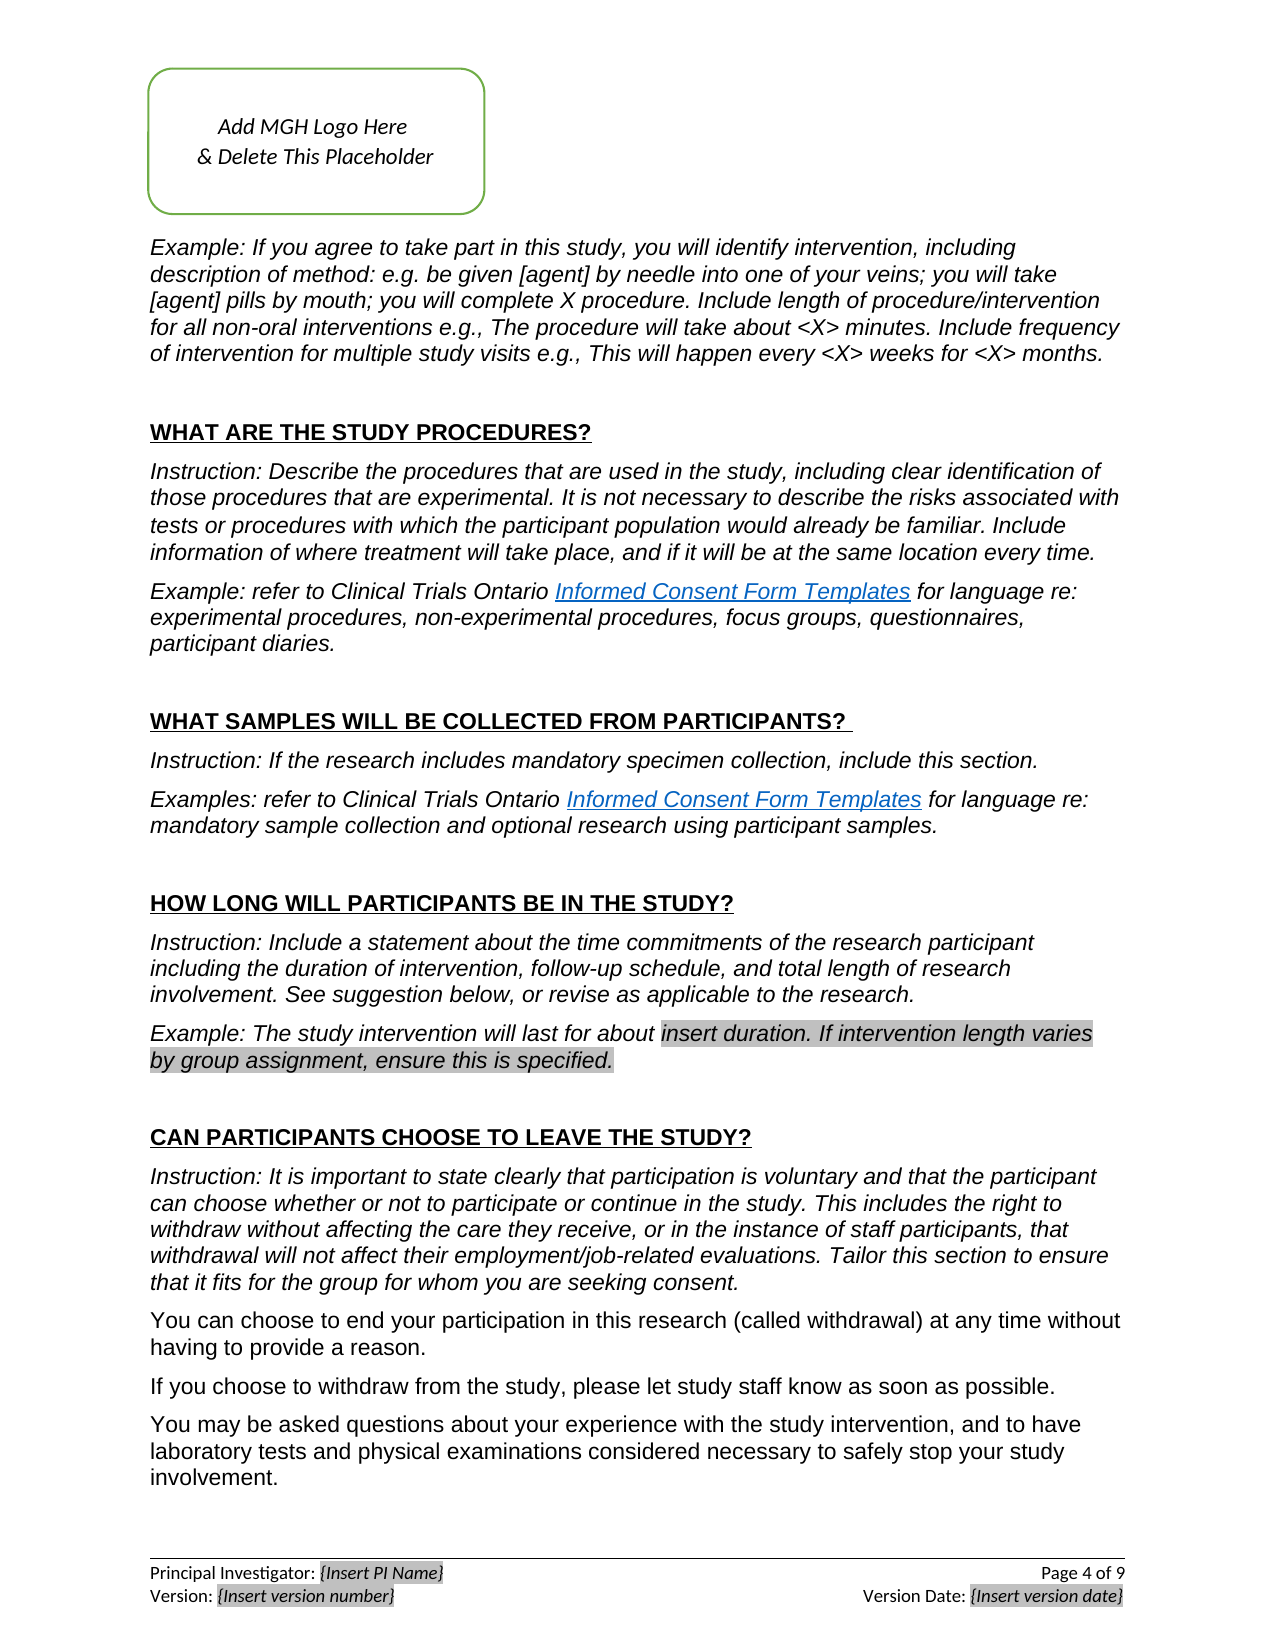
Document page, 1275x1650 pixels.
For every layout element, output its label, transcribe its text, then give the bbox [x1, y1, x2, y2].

text Example: The study intervention will last for about insert duration. If intervention length varies by group assignment, ensure this is specified. [150, 1020, 1125, 1073]
text Example: refer to Clinical Trials Ontario Informed Consent Form Templates for language re: experimental procedures, non-experimental procedures, focus groups, questionnaires, participant diaries. [150, 578, 1125, 657]
text Instruction: Describe the procedures that are used in the study, including clear identification of those procedures that are experimental. It is not necessary to describe the risks associated with tests or procedures with which the participant population would already be familiar. Include information of where treatment will take place, and if it will be at the same location every time. [150, 458, 1125, 565]
text Instruction: It is important to state clearly that participation is voluntary and that the participant can choose whether or not to participate or continue in the study. This includes the right to withdraw without affecting the care they receive, or in the instance of staff participants, that withdrawal will not affect their employment/job-related evaluations. Tailor this section to ensure that it fits for the group for whom you are seeking consent. [150, 1163, 1125, 1295]
text You may be asked questions about your experience with the study intervention, and to have laboratory tests and physical examinations considered necessary to safely stop your study involvement. [150, 1411, 1125, 1491]
text WHAT ARE THE STUDY PROCEDURES? [150, 419, 1125, 446]
text Instruction: Include a statement about the time commitments of the research participant including the duration of intervention, follow-up schedule, and total length of research involvement. See suggestion below, or revise as applicable to the research. [150, 929, 1125, 1008]
text WHAT SAMPLES WILL BE COLLECTED FROM PARTICIPANTS? [150, 708, 1125, 734]
text You can choose to end your participation in this research (called withdrawal) at any time without having to provide a reason. [150, 1307, 1125, 1360]
text Instruction: If the research includes mandatory specimen collection, include this section. [150, 747, 1125, 773]
text Examples: refer to Clinical Trials Ontario Informed Consent Form Templates for language re: mandatory sample collection and optional research using participant samples. [150, 786, 1125, 838]
text CAN PARTICIPANTS CHOOSE TO LEAVE THE STUDY? [150, 1124, 1125, 1151]
text Example: If you agree to take part in this study, you will identify intervention, including description of method: e.g. be given [agent] by needle into one of your veins; you will take [agent] pills by mouth; you will complete X procedure. Include length of procedure/intervention for all non-oral interventions e.g., The procedure will take about <X> minutes. Include frequency of intervention for multiple study visits e.g., This will happen every <X> weeks for <X> months. [150, 234, 1125, 366]
text If you choose to withdraw from the study, please let study staff know as soon as possible. [150, 1373, 1125, 1399]
text HOW LONG WILL PARTICIPANTS BE IN THE STUDY? [150, 890, 1125, 916]
